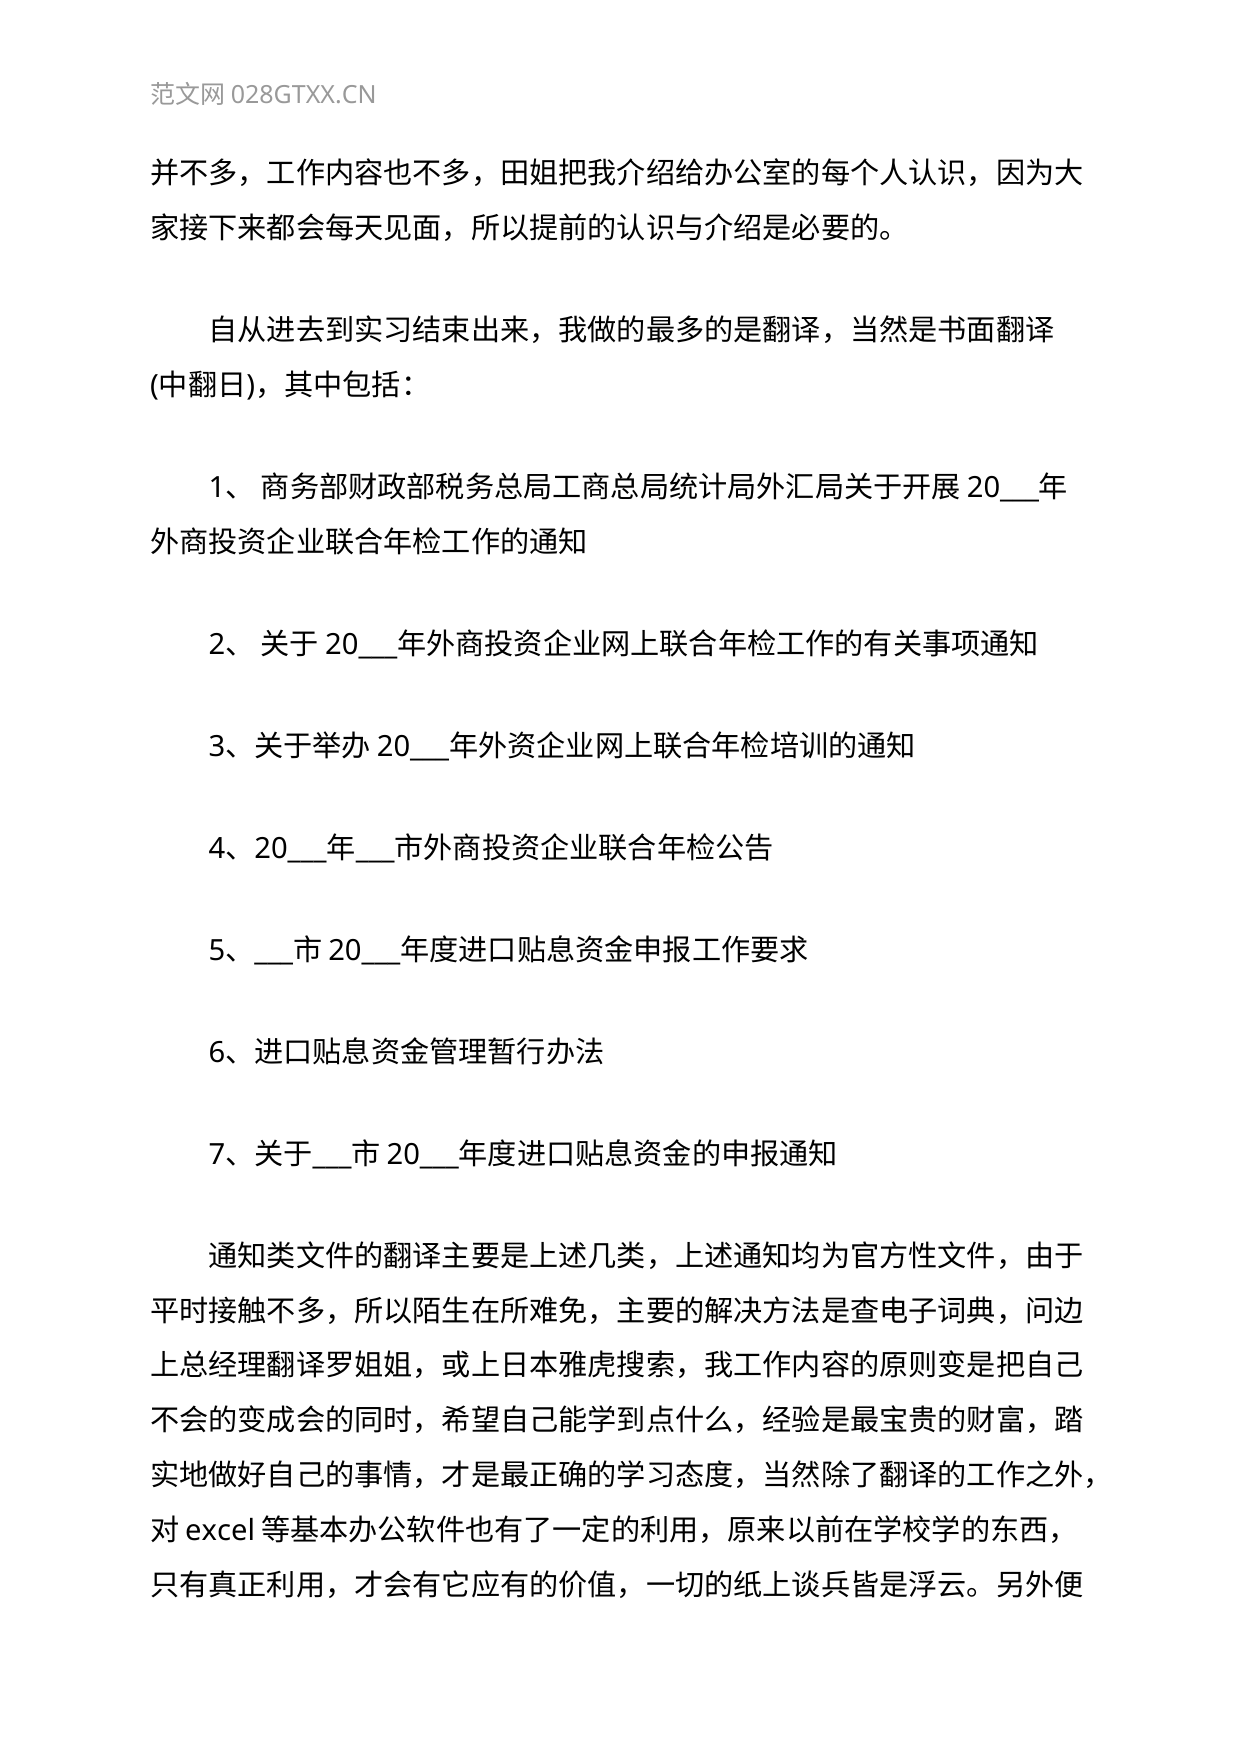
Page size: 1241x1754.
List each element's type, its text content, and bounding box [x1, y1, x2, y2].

text 1、 商务部财政部税务总局工商总局统计局外汇局关于开展20___年外商投资企业联合年检工作的通知 [150, 463, 1090, 561]
text 6、进口贴息资金管理暂行办法 [150, 1028, 1090, 1071]
text 7、关于___市20___年度进口贴息资金的申报通知 [150, 1130, 1090, 1173]
text 4、20___年___市外商投资企业联合年检公告 [150, 824, 1090, 867]
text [150, 150, 1090, 247]
text 3、关于举办20___年外资企业网上联合年检培训的通知 [150, 722, 1090, 765]
text 自从进去到实习结束出来，我做的最多的是翻译，当然是书面翻译(中翻日)，其中包括： [150, 307, 1090, 404]
text 5、___市20___年度进口贴息资金申报工作要求 [150, 926, 1090, 969]
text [150, 1232, 1090, 1604]
text 2、 关于20___年外商投资企业网上联合年检工作的有关事项通知 [150, 620, 1090, 663]
